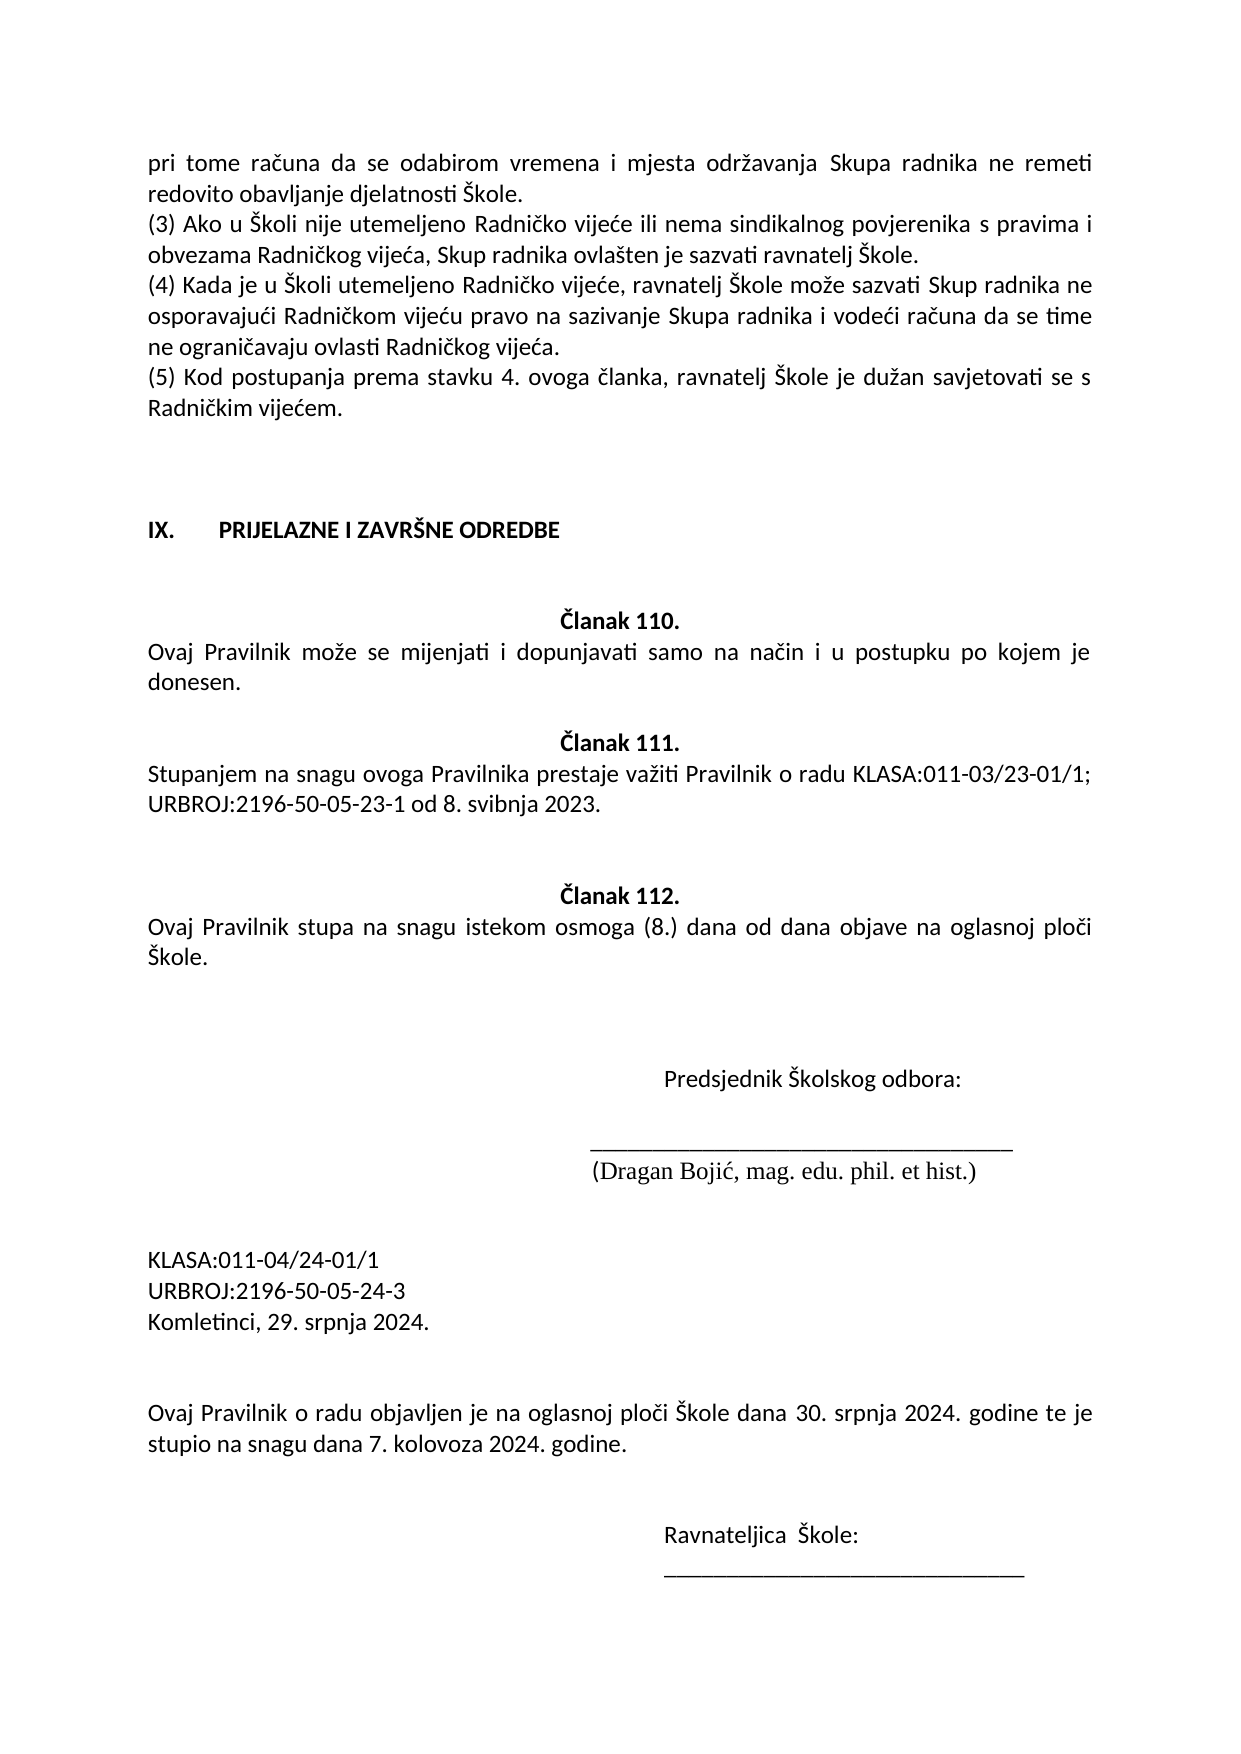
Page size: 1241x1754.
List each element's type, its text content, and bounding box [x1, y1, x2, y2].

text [148, 148, 1093, 209]
text Članak 111. [148, 727, 1093, 758]
text Stupanjem na snagu ovoga Pravilnika prestaje važiti Pravilnik o radu KLASA:011-03/23-01/1; URBROJ:2196-50-05-23-1 od 8. svibnja 2023. [148, 758, 1093, 819]
text Članak 110. [148, 605, 1093, 636]
text Ravnateljica Škole: [148, 1519, 1093, 1550]
list PRIJELAZNE I ZAVRŠNE ODREDBE [148, 514, 1093, 544]
text Ovaj Pravilnik stupa na snagu istekom osmoga (8.) dana od dana objave na oglasnoj ploči Škole. [148, 911, 1093, 972]
text Članak 112. [148, 880, 1093, 911]
text (4) Kada je u Školi utemeljeno Radničko vijeće, ravnatelj Škole može sazvati Skup radnika ne osporavajući Radničkom vijeću pravo na sazivanje Skupa radnika i vodeći računa da se time ne ograničavaju ovlasti Radničkog vijeća. [148, 270, 1093, 361]
text KLASA:011-04/24-01/1 [148, 1244, 1104, 1275]
text Predsjednik Školskog odbora: [148, 1063, 1093, 1094]
text (Dragan Bojić, mag. edu. phil. et hist.) [148, 1155, 1093, 1185]
text URBROJ:2196-50-05-24-3 [148, 1275, 1104, 1306]
text Ovaj Pravilnik o radu objavljen je na oglasnoj ploči Škole dana 30. srpnja 2024. godine te je stupio na snagu dana 7. kolovoza 2024. godine. [148, 1397, 1093, 1458]
text _____________________________ [148, 1550, 1093, 1580]
text (3) Ako u Školi nije utemeljeno Radničko vijeće ili nema sindikalnog povjerenika s pravima i obvezama Radničkog vijeća, Skup radnika ovlašten je sazvati ravnatelj Škole. [148, 209, 1093, 270]
text Ovaj Pravilnik može se mijenjati i dopunjavati samo na način i u postupku po kojem je donesen. [148, 636, 1093, 697]
text __________________________________ [148, 1124, 1093, 1155]
text (5) Kod postupanja prema stavku 4. ovoga članka, ravnatelj Škole je dužan savjetovati se s Radničkim vijećem. [148, 361, 1093, 422]
text Komletinci, 29. srpnja 2024. [148, 1306, 1093, 1336]
